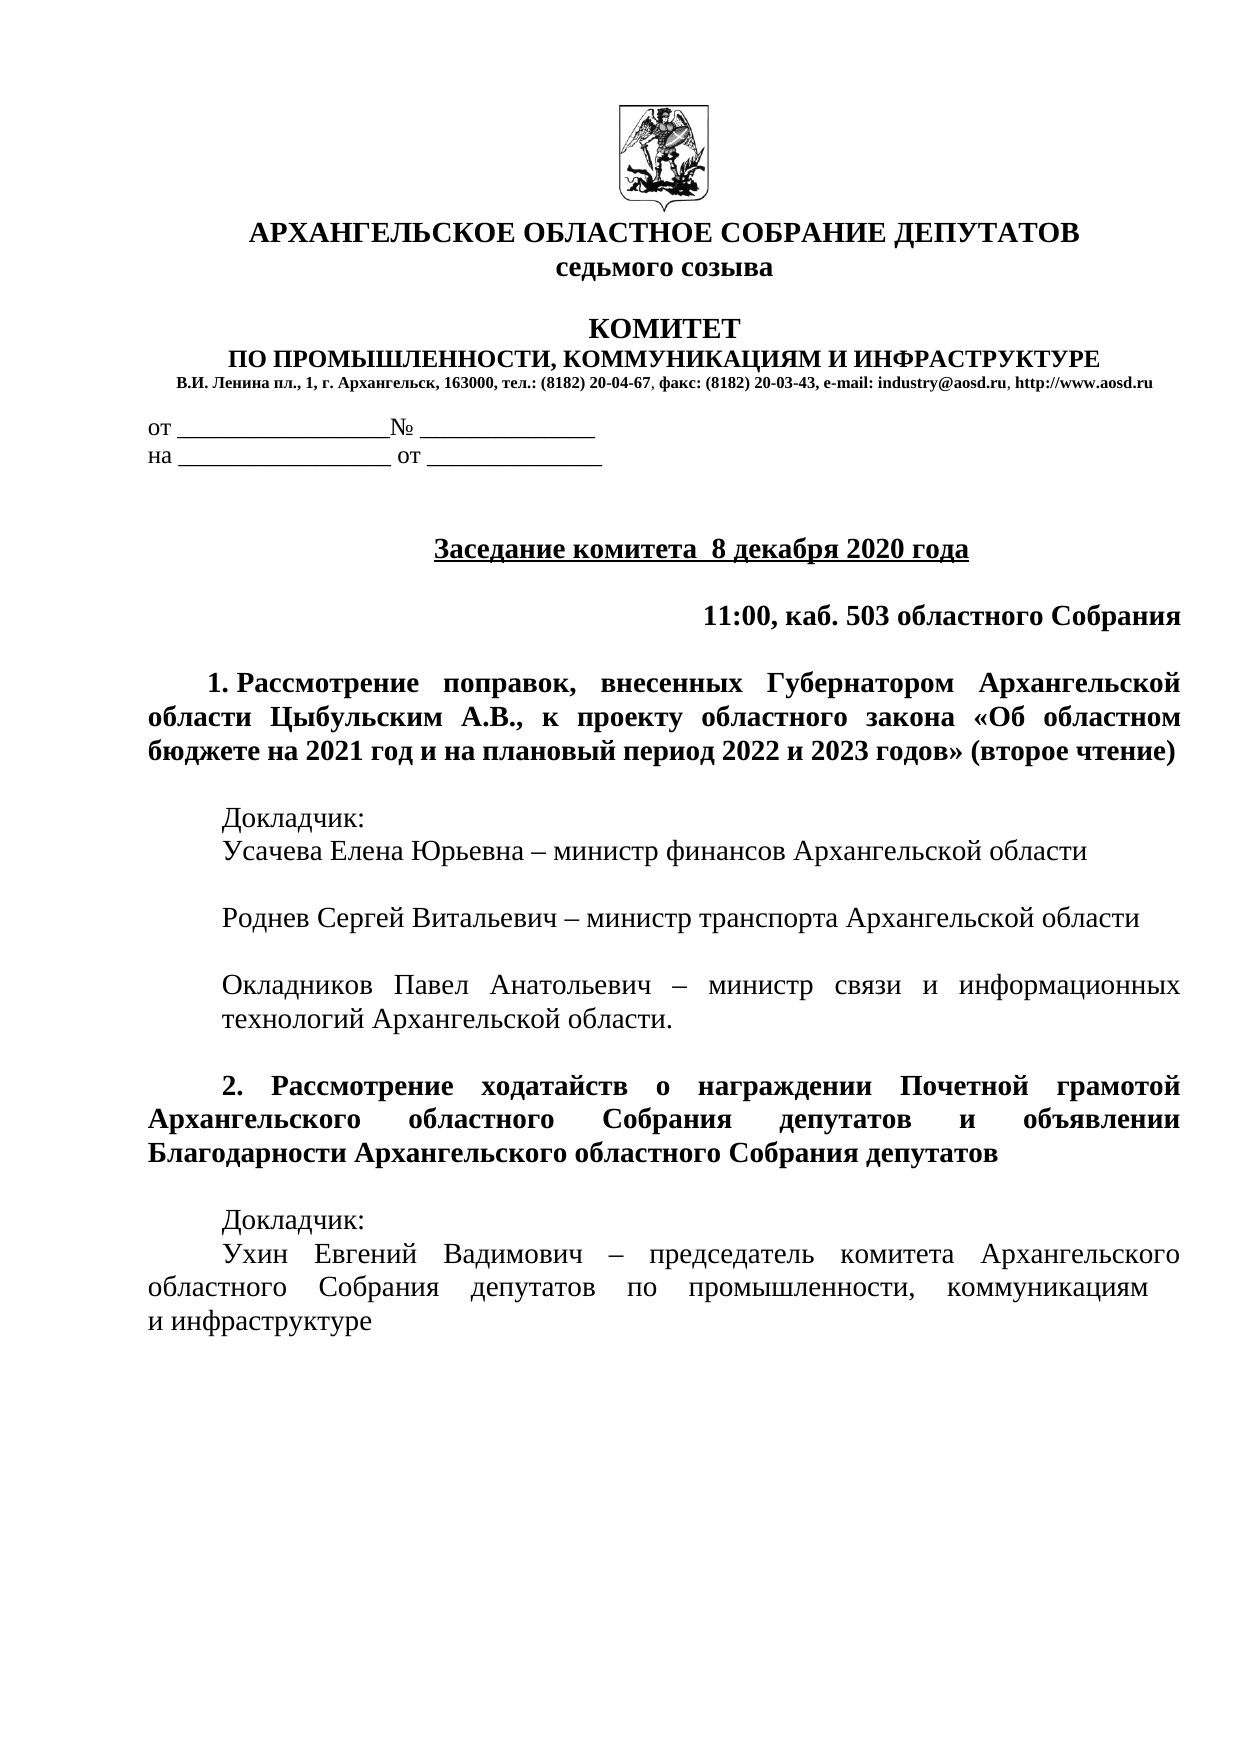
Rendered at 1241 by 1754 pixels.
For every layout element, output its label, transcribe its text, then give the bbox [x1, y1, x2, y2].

text АРХАНГЕЛЬСКОЕ ОБЛАСТНОЕ СОБРАНИЕ ДЕПУТАТОВ [148, 215, 1181, 249]
text КОМИТЕТ [148, 311, 1181, 344]
text 2. Рассмотрение ходатайств о награждении Почетной грамотой Архангельского областного Собрания депутатов и объявлении Благодарности Архангельского областного Собрания депутатов [148, 1068, 1181, 1169]
text ПО ПРОМЫШЛЕННОСТИ, КОММУНИКАЦИЯМ И ИНФРАСТРУКТУРЕ [148, 344, 1181, 373]
picture [616, 102, 713, 216]
text седьмого созыва [148, 249, 1181, 282]
text Заседание комитета 8 декабря 2020 года [148, 531, 1181, 565]
text Окладников Павел Анатольевич – министр связи и информационных технологий Архангельской области. [222, 967, 1181, 1034]
text Докладчик: [148, 800, 1181, 833]
list Рассмотрение поправок, внесенных Губернатором Архангельской области Цыбульским А.В., к проекту областного закона «Об областном бюджете на 2021 год и на плановый период 2022 и 2023 годов» (второе чтение) [148, 666, 1181, 766]
text Усачева Елена Юрьевна – министр финансов Архангельской области [222, 833, 1181, 867]
text 11:00, каб. 503 областного Собрания [148, 598, 1181, 632]
text на _________________ от ______________ [148, 440, 1181, 469]
text от _________________№ ______________ [148, 412, 1181, 440]
text Докладчик: [148, 1202, 1181, 1236]
text В.И. Ленина пл., 1, г. Архангельск, 163000, тел.: (8182) 20-04-67, факс: (8182) 20-03-43, е-mail: industry@aosd.ru, http://www.aosd.ru [148, 373, 1181, 392]
text Ухин Евгений Вадимович – председатель комитета Архангельского областного Собрания депутатов по промышленности, коммуникациям и инфраструктуре [148, 1236, 1181, 1336]
text Роднев Сергей Витальевич – министр транспорта Архангельской области [222, 900, 1181, 934]
